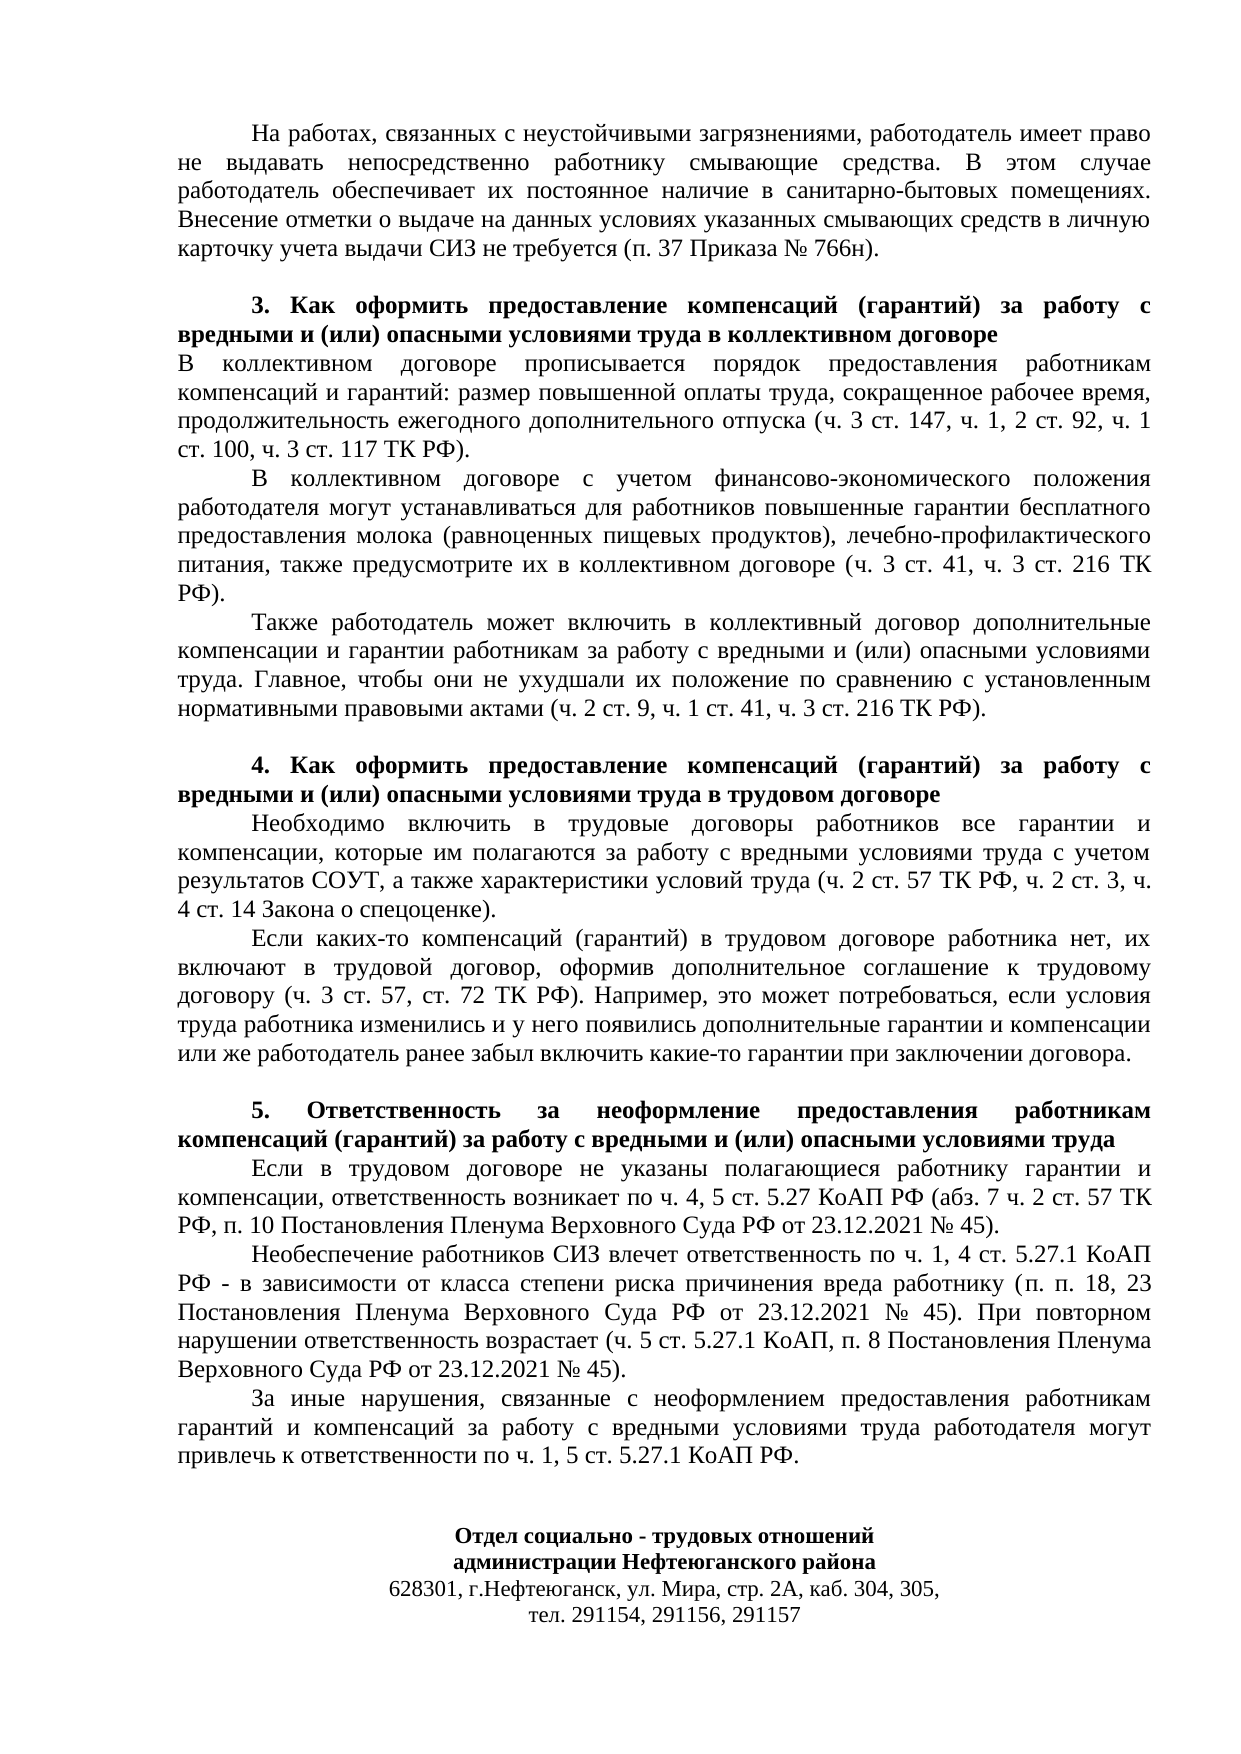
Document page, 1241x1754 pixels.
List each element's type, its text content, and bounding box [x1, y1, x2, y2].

text В коллективном договоре прописывается порядок предоставления работникам компенсаций и гарантий: размер повышенной оплаты труда, сокращенное рабочее время, продолжительность ежегодного дополнительного отпуска (ч. 3 ст. 147, ч. 1, 2 ст. 92, ч. 1 ст. 100, ч. 3 ст. 117 ТК РФ). [177, 348, 1152, 463]
text 628301, г.Нефтеюганск, ул. Мира, стр. 2А, каб. 304, 305, [177, 1575, 1152, 1601]
text тел. 291154, 291156, 291157 [177, 1601, 1152, 1627]
text администрации Нефтеюганского района [177, 1548, 1152, 1575]
text За иные нарушения, связанные с неоформлением предоставления работникам гарантий и компенсаций за работу с вредными условиями труда работодателя могут привлечь к ответственности по ч. 1, 5 ст. 5.27.1 КоАП РФ. [177, 1383, 1152, 1469]
text 3. Как оформить предоставление компенсаций (гарантий) за работу с вредными и (или) опасными условиями труда в коллективном договоре [177, 291, 1152, 348]
text В коллективном договоре с учетом финансово-экономического положения работодателя могут устанавливаться для работников повышенные гарантии бесплатного предоставления молока (равноценных пищевых продуктов), лечебно-профилактического питания, также предусмотрите их в коллективном договоре (ч. 3 ст. 41, ч. 3 ст. 216 ТК РФ). [177, 463, 1152, 607]
text На работах, связанных с неустойчивыми загрязнениями, работодатель имеет право не выдавать непосредственно работнику смывающие средства. В этом случае работодатель обеспечивает их постоянное наличие в санитарно-бытовых помещениях. Внесение отметки о выдаче на данных условиях указанных смывающих средств в личную карточку учета выдачи СИЗ не требуется (п. 37 Приказа № 766н). [177, 118, 1152, 262]
text Отдел социально - трудовых отношений [177, 1522, 1152, 1548]
text Также работодатель может включить в коллективный договор дополнительные компенсации и гарантии работникам за работу с вредными и (или) опасными условиями труда. Главное, чтобы они не ухудшали их положение по сравнению с установленным нормативными правовыми актами (ч. 2 ст. 9, ч. 1 ст. 41, ч. 3 ст. 216 ТК РФ). [177, 607, 1152, 722]
text Если в трудовом договоре не указаны полагающиеся работнику гарантии и компенсации, ответственность возникает по ч. 4, 5 ст. 5.27 КоАП РФ (абз. 7 ч. 2 ст. 57 ТК РФ, п. 10 Постановления Пленума Верховного Суда РФ от 23.12.2021 № 45). [177, 1153, 1152, 1239]
text 5. Ответственность за неоформление предоставления работникам компенсаций (гарантий) за работу с вредными и (или) опасными условиями труда [177, 1096, 1152, 1153]
text Необходимо включить в трудовые договоры работников все гарантии и компенсации, которые им полагаются за работу с вредными условиями труда с учетом результатов СОУТ, а также характеристики условий труда (ч. 2 ст. 57 ТК РФ, ч. 2 ст. 3, ч. 4 ст. 14 Закона о спецоценке). [177, 808, 1152, 923]
text Необеспечение работников СИЗ влечет ответственность по ч. 1, 4 ст. 5.27.1 КоАП РФ - в зависимости от класса степени риска причинения вреда работнику (п. п. 18, 23 Постановления Пленума Верховного Суда РФ от 23.12.2021 № 45). При повторном нарушении ответственность возрастает (ч. 5 ст. 5.27.1 КоАП, п. 8 Постановления Пленума Верховного Суда РФ от 23.12.2021 № 45). [177, 1239, 1152, 1383]
text 4. Как оформить предоставление компенсаций (гарантий) за работу с вредными и (или) опасными условиями труда в трудовом договоре [177, 751, 1152, 808]
text Если каких-то компенсаций (гарантий) в трудовом договоре работника нет, их включают в трудовой договор, оформив дополнительное соглашение к трудовому договору (ч. 3 ст. 57, ст. 72 ТК РФ). Например, это может потребоваться, если условия труда работника изменились и у него появились дополнительные гарантии и компенсации или же работодатель ранее забыл включить какие-то гарантии при заключении договора. [177, 923, 1152, 1067]
